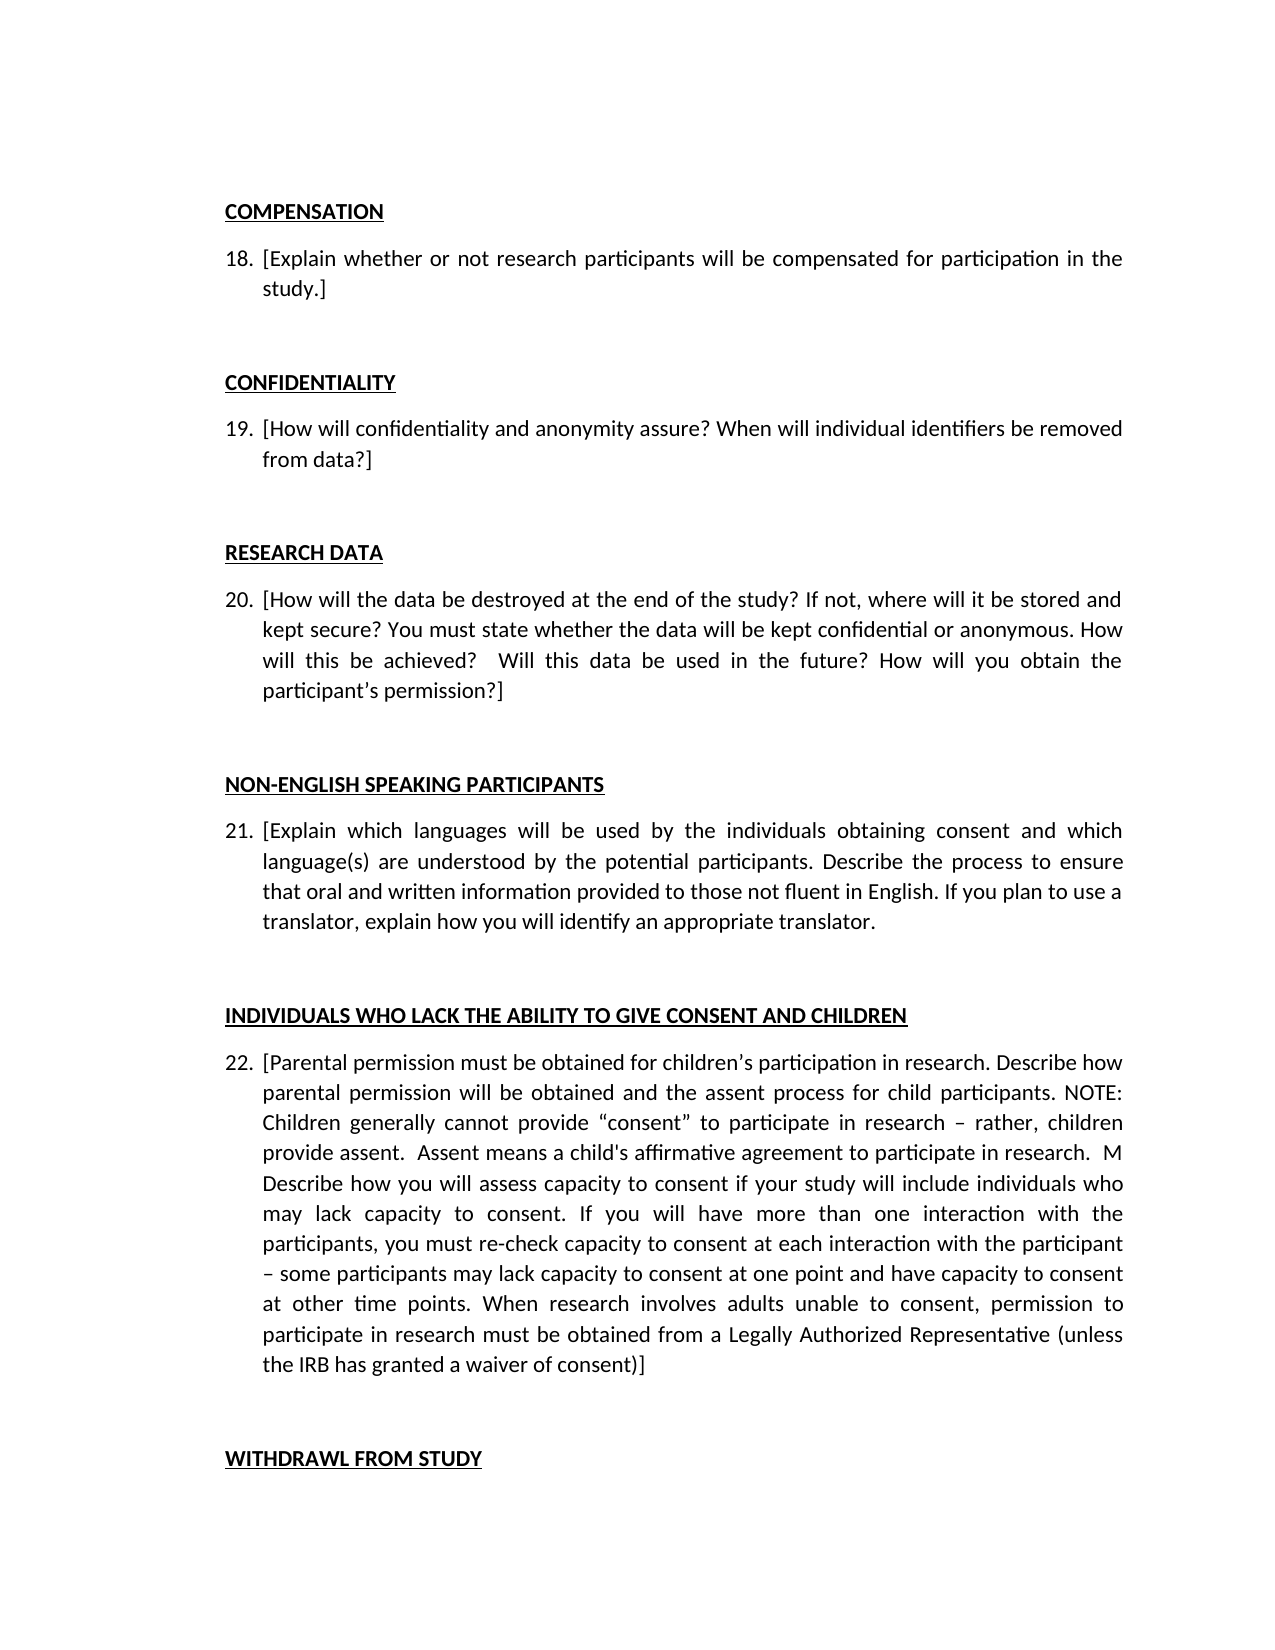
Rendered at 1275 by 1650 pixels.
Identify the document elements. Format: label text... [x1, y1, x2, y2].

text CONFIDENTIALITY [150, 368, 1125, 396]
text WITHDRAWL FROM STUDY [150, 1444, 1125, 1472]
list [How will the data be destroyed at the end of the study? If not, where will it be stored and kept secure? You must state whether the data will be kept confidential or anonymous. How will this be achieved? Will this data be used in the future? How will you obtain the participant’s permission?] [225, 585, 1125, 704]
list [How will confidentiality and anonymity assure? When will individual identifiers be removed from data?] [225, 414, 1125, 473]
list [Explain whether or not research participants will be compensated for participation in the study.] [225, 244, 1125, 302]
text COMPENSATION [150, 197, 1125, 225]
list [Explain which languages will be used by the individuals obtaining consent and which language(s) are understood by the potential participants. Describe the process to ensure that oral and written information provided to those not fluent in English. If you plan to use a translator, explain how you will identify an appropriate translator. [225, 817, 1125, 935]
text INDIVIDUALS WHO LACK THE ABILITY TO GIVE CONSENT AND CHILDREN [150, 1001, 1125, 1029]
text NON-ENGLISH SPEAKING PARTICIPANTS [150, 770, 1125, 798]
list [Parental permission must be obtained for children’s participation in research. Describe how parental permission will be obtained and the assent process for child participants. NOTE: Children generally cannot provide “consent” to participate in research – rather, children provide assent. Assent means a child's affirmative agreement to participate in research. M Describe how you will assess capacity to consent if your study will include individuals who may lack capacity to consent. If you will have more than one interaction with the participants, you must re-check capacity to consent at each interaction with the participant – some participants may lack capacity to consent at one point and have capacity to consent at other time points. When research involves adults unable to consent, permission to participate in research must be obtained from a Legally Authorized Representative (unless the IRB has granted a waiver of consent)] [225, 1048, 1125, 1378]
text RESEARCH DATA [150, 538, 1125, 567]
